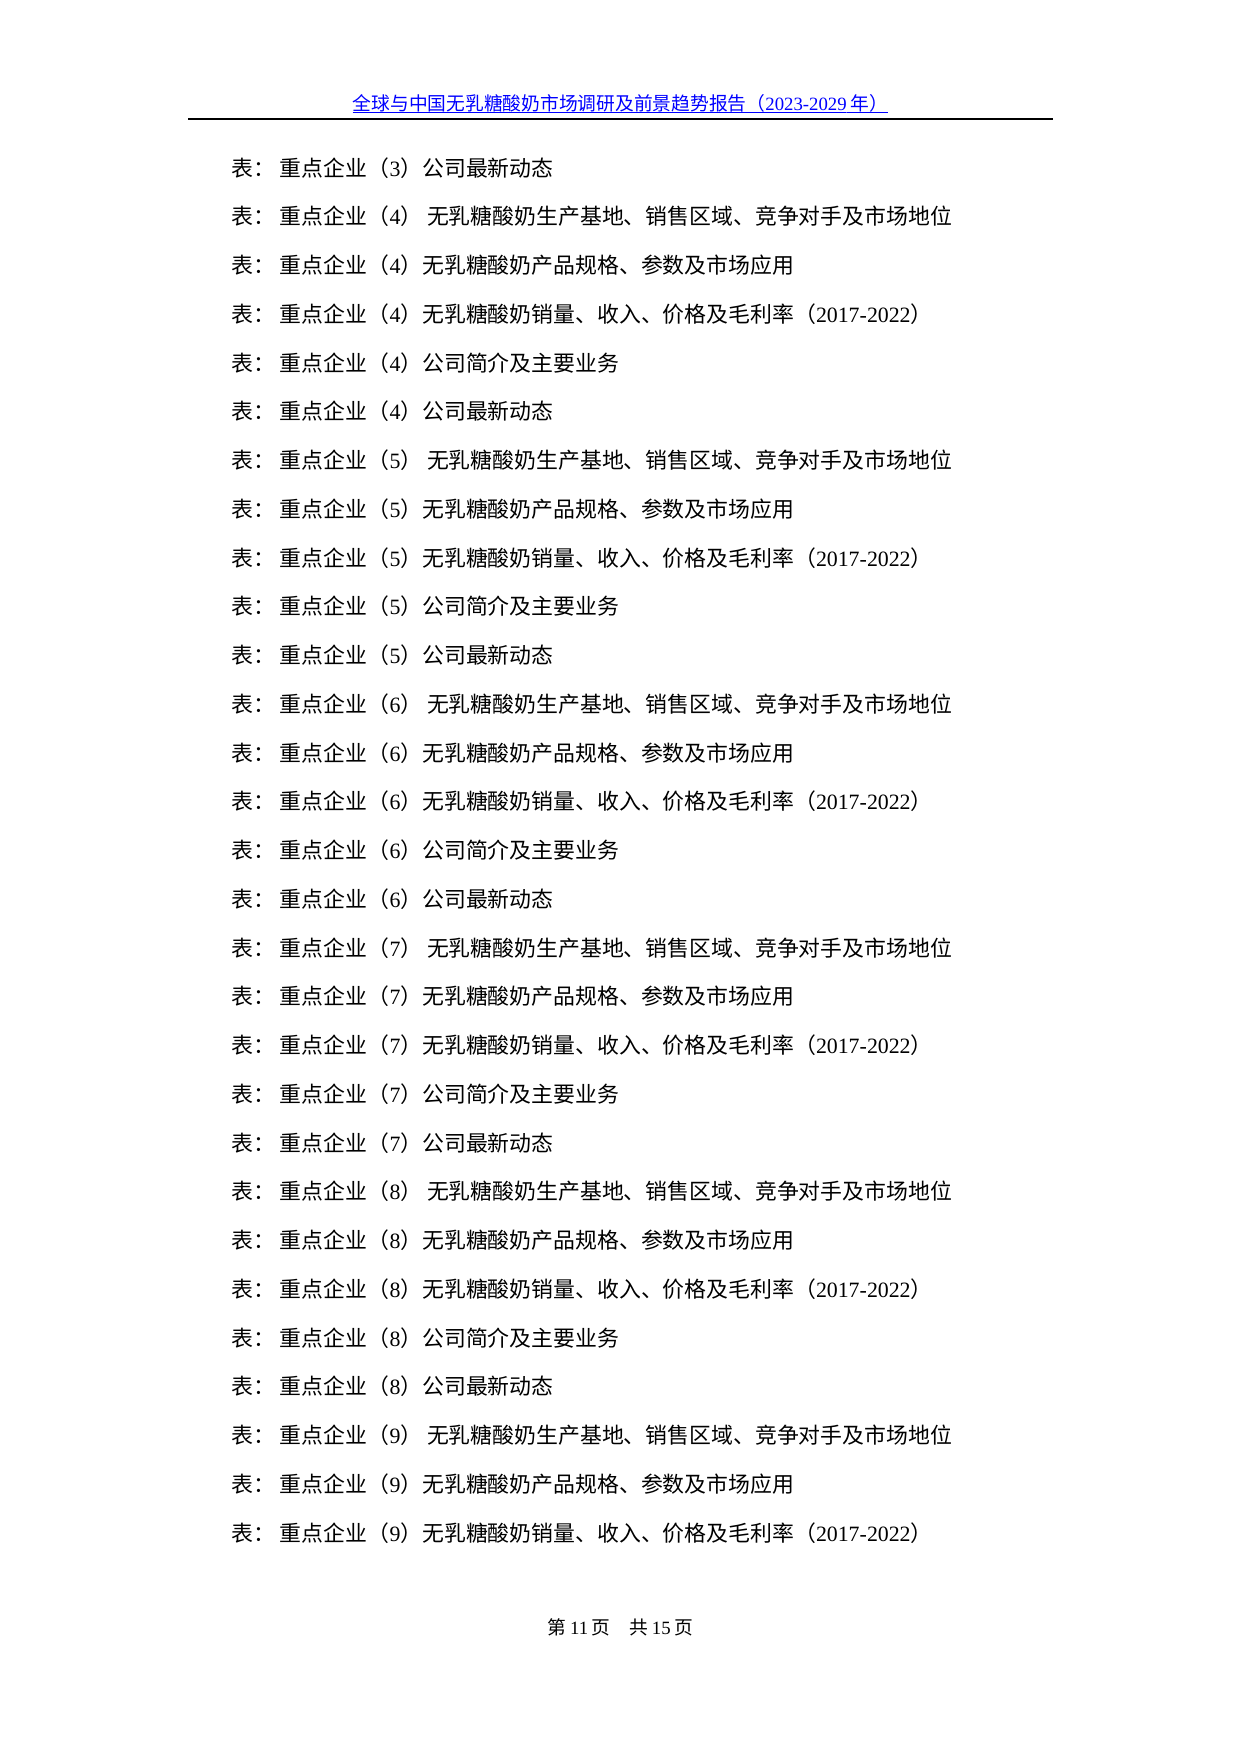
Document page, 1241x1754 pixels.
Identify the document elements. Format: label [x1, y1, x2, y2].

text [187, 150, 1053, 1548]
